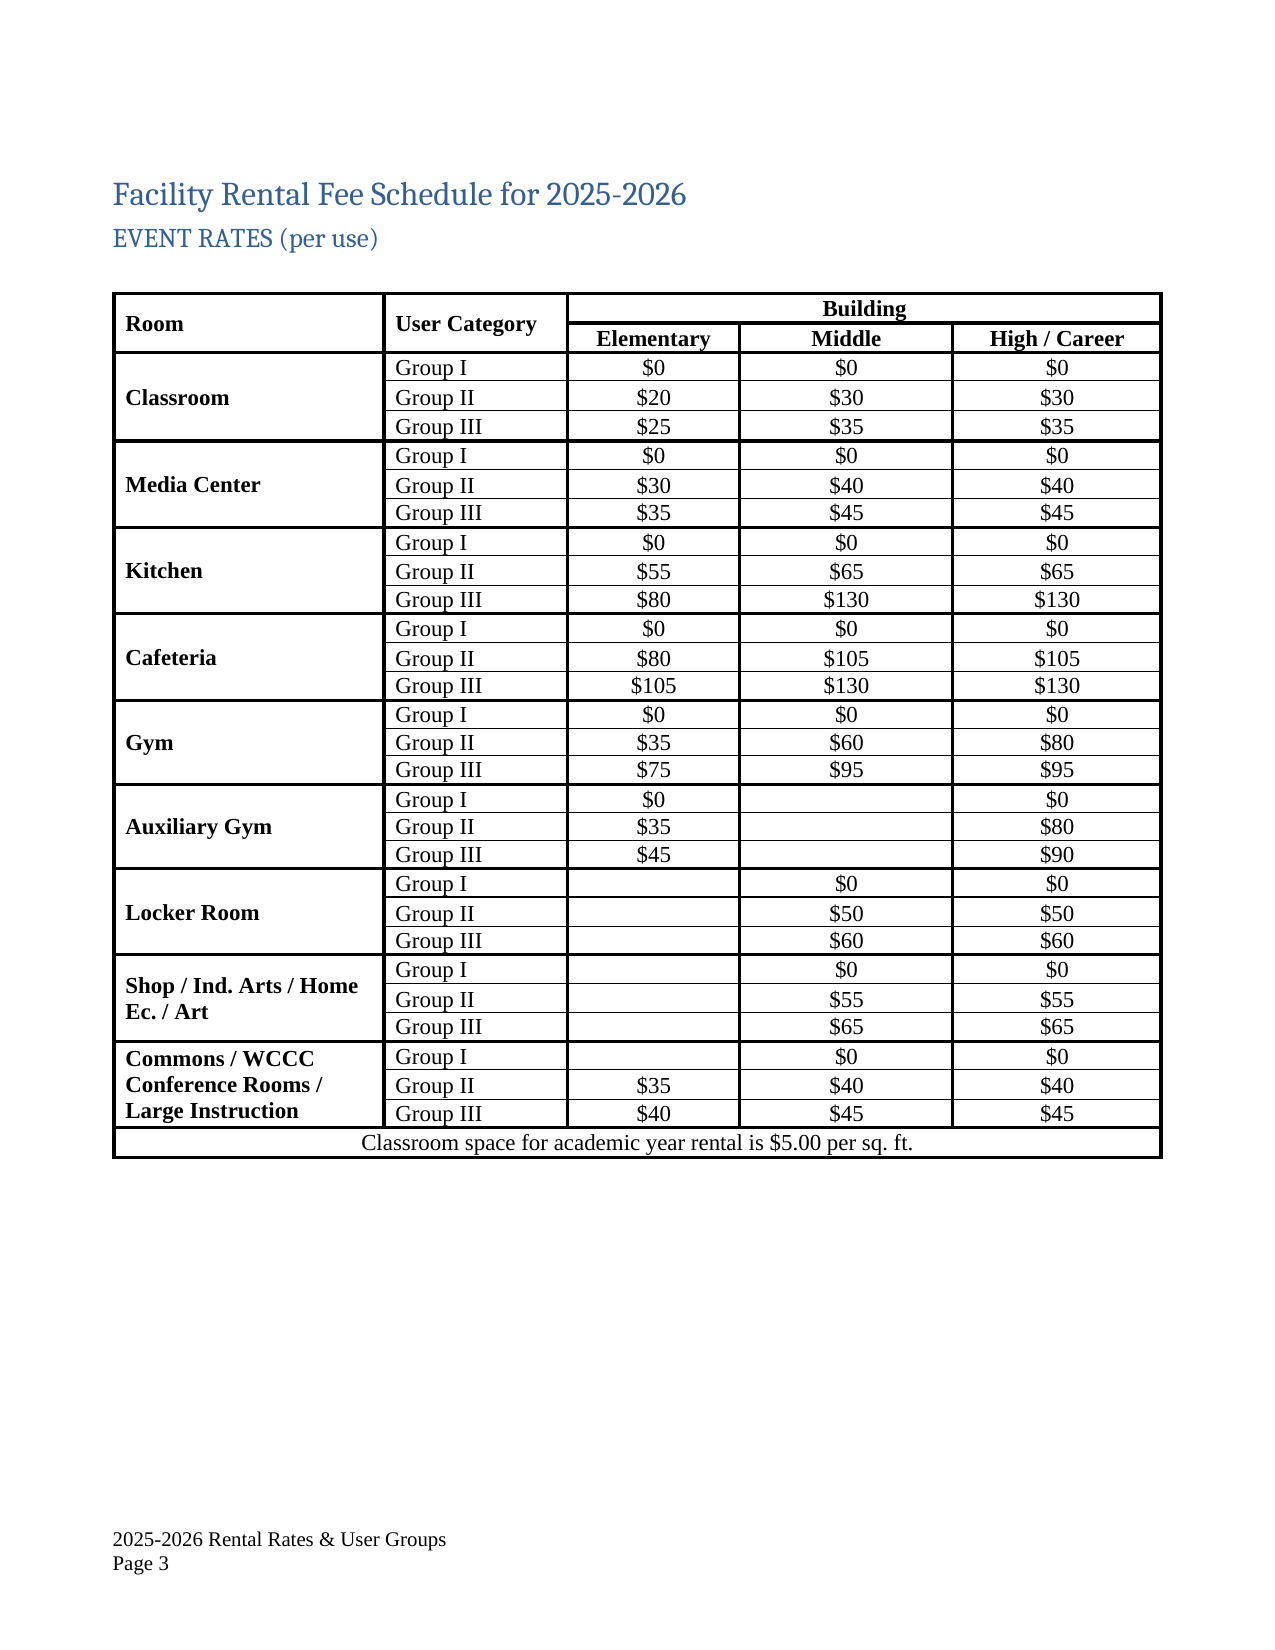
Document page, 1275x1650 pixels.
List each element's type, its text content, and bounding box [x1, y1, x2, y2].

table_header Room [116, 295, 382, 351]
table_cell Group I [386, 870, 566, 896]
table_cell Auxiliary Gym [116, 786, 382, 867]
table_cell $0 [741, 443, 951, 469]
table_cell $30 [741, 381, 951, 410]
table_cell Group II [386, 643, 566, 671]
table_cell $105 [741, 643, 951, 671]
table_cell Media Center [116, 443, 382, 526]
table_cell $55 [741, 984, 951, 1012]
table_cell High / Career [954, 325, 1159, 351]
table_cell Middle [741, 325, 951, 351]
table_cell Group II [386, 898, 566, 926]
table_cell Group II [386, 729, 566, 755]
table_cell $40 [954, 1070, 1159, 1099]
table_cell $80 [569, 586, 738, 612]
table_cell $0 [954, 1043, 1159, 1069]
table_cell $30 [954, 381, 1159, 410]
table_cell $45 [954, 1100, 1159, 1126]
table_cell $30 [569, 470, 738, 498]
table_cell $40 [954, 470, 1159, 498]
table_cell Group II [386, 556, 566, 585]
table_cell $0 [569, 786, 738, 812]
table_cell [569, 927, 738, 953]
table_cell $45 [569, 841, 738, 867]
table_cell $0 [741, 870, 951, 896]
table_cell Group II [386, 984, 566, 1012]
table_cell Group I [386, 1043, 566, 1069]
table_cell Gym [116, 702, 382, 783]
table_header Building [569, 295, 1159, 321]
table_cell Kitchen [116, 529, 382, 612]
table_cell Commons / WCCC Conference Rooms / Large Instruction [116, 1043, 382, 1126]
table_cell Group III [386, 411, 566, 439]
table_cell $95 [954, 756, 1159, 783]
table_cell $45 [741, 499, 951, 526]
table_cell $130 [954, 586, 1159, 612]
table_cell $35 [569, 499, 738, 526]
table_cell $80 [954, 729, 1159, 755]
table_header User Category [386, 295, 566, 351]
table_cell Group III [386, 586, 566, 612]
table_cell $80 [569, 643, 738, 671]
table_cell $0 [741, 956, 951, 983]
table_cell $0 [741, 529, 951, 555]
table_cell $45 [741, 1100, 951, 1126]
table_cell $65 [741, 1013, 951, 1040]
subtitle EVENT RATES (per use) [112, 223, 1162, 254]
table_cell Group I [386, 956, 566, 983]
table_cell $35 [954, 411, 1159, 439]
table_cell $55 [569, 556, 738, 585]
table_cell Group III [386, 756, 566, 783]
table_cell Elementary [569, 325, 738, 351]
table_cell [741, 813, 951, 839]
table_cell $50 [741, 898, 951, 926]
table_cell $105 [569, 672, 738, 698]
table_cell [569, 870, 738, 896]
table_cell Classroom [116, 354, 382, 439]
table_cell $0 [741, 615, 951, 642]
table_cell $0 [954, 443, 1159, 469]
table_cell $0 [569, 443, 738, 469]
table_cell $95 [741, 756, 951, 783]
table_cell Cafeteria [116, 615, 382, 698]
table_cell [741, 841, 951, 867]
table_cell $90 [954, 841, 1159, 867]
table_cell $40 [741, 470, 951, 498]
table_cell Group I [386, 702, 566, 728]
table_cell $0 [954, 354, 1159, 380]
table_cell [569, 898, 738, 926]
table_cell $35 [569, 1070, 738, 1099]
table_cell $0 [741, 1043, 951, 1069]
table_cell $0 [569, 615, 738, 642]
table_cell Group I [386, 354, 566, 380]
table_cell $55 [954, 984, 1159, 1012]
table_cell $0 [741, 702, 951, 728]
table_cell Group III [386, 927, 566, 953]
table_cell [569, 1043, 738, 1069]
table_cell $0 [954, 870, 1159, 896]
table_cell $35 [569, 729, 738, 755]
table_cell [741, 786, 951, 812]
table_cell $130 [741, 672, 951, 698]
table_cell Group III [386, 672, 566, 698]
table_cell $0 [569, 529, 738, 555]
table_cell [569, 984, 738, 1012]
table_cell Group I [386, 615, 566, 642]
table_cell $60 [741, 729, 951, 755]
table_cell Group I [386, 529, 566, 555]
table_cell Group I [386, 443, 566, 469]
table_cell $0 [954, 956, 1159, 983]
table_cell $0 [954, 615, 1159, 642]
table_cell Group III [386, 499, 566, 526]
table_cell $65 [741, 556, 951, 585]
table_cell $25 [569, 411, 738, 439]
table_cell Classroom space for academic year rental is $5.00 per sq. ft. [116, 1129, 1159, 1156]
table_cell $35 [741, 411, 951, 439]
table_cell $0 [954, 529, 1159, 555]
table_cell Group II [386, 381, 566, 410]
table_cell $20 [569, 381, 738, 410]
table_cell $80 [954, 813, 1159, 839]
table_cell $130 [741, 586, 951, 612]
table_cell Group II [386, 1070, 566, 1099]
table_cell $65 [954, 556, 1159, 585]
table_cell $0 [954, 702, 1159, 728]
table_cell $75 [569, 756, 738, 783]
table_cell $45 [954, 499, 1159, 526]
table_cell Group II [386, 813, 566, 839]
table_cell $105 [954, 643, 1159, 671]
table_cell Shop / Ind. Arts / Home Ec. / Art [116, 956, 382, 1040]
table_cell [569, 956, 738, 983]
table_cell $65 [954, 1013, 1159, 1040]
table_cell $40 [569, 1100, 738, 1126]
table_cell $60 [741, 927, 951, 953]
table_cell $0 [569, 354, 738, 380]
table_cell Group III [386, 1100, 566, 1126]
table_cell Group I [386, 786, 566, 812]
table_cell $60 [954, 927, 1159, 953]
table_cell $35 [569, 813, 738, 839]
table_cell $0 [569, 702, 738, 728]
table_cell Group II [386, 470, 566, 498]
table_cell $40 [741, 1070, 951, 1099]
table_cell $0 [954, 786, 1159, 812]
table_cell $50 [954, 898, 1159, 926]
table_cell [569, 1013, 738, 1040]
table_cell $130 [954, 672, 1159, 698]
table_cell Locker Room [116, 870, 382, 953]
table_cell $0 [741, 354, 951, 380]
table_cell Group III [386, 841, 566, 867]
table_cell Group III [386, 1013, 566, 1040]
subtitle Facility Rental Fee Schedule for 2025-2026 [112, 175, 1162, 213]
